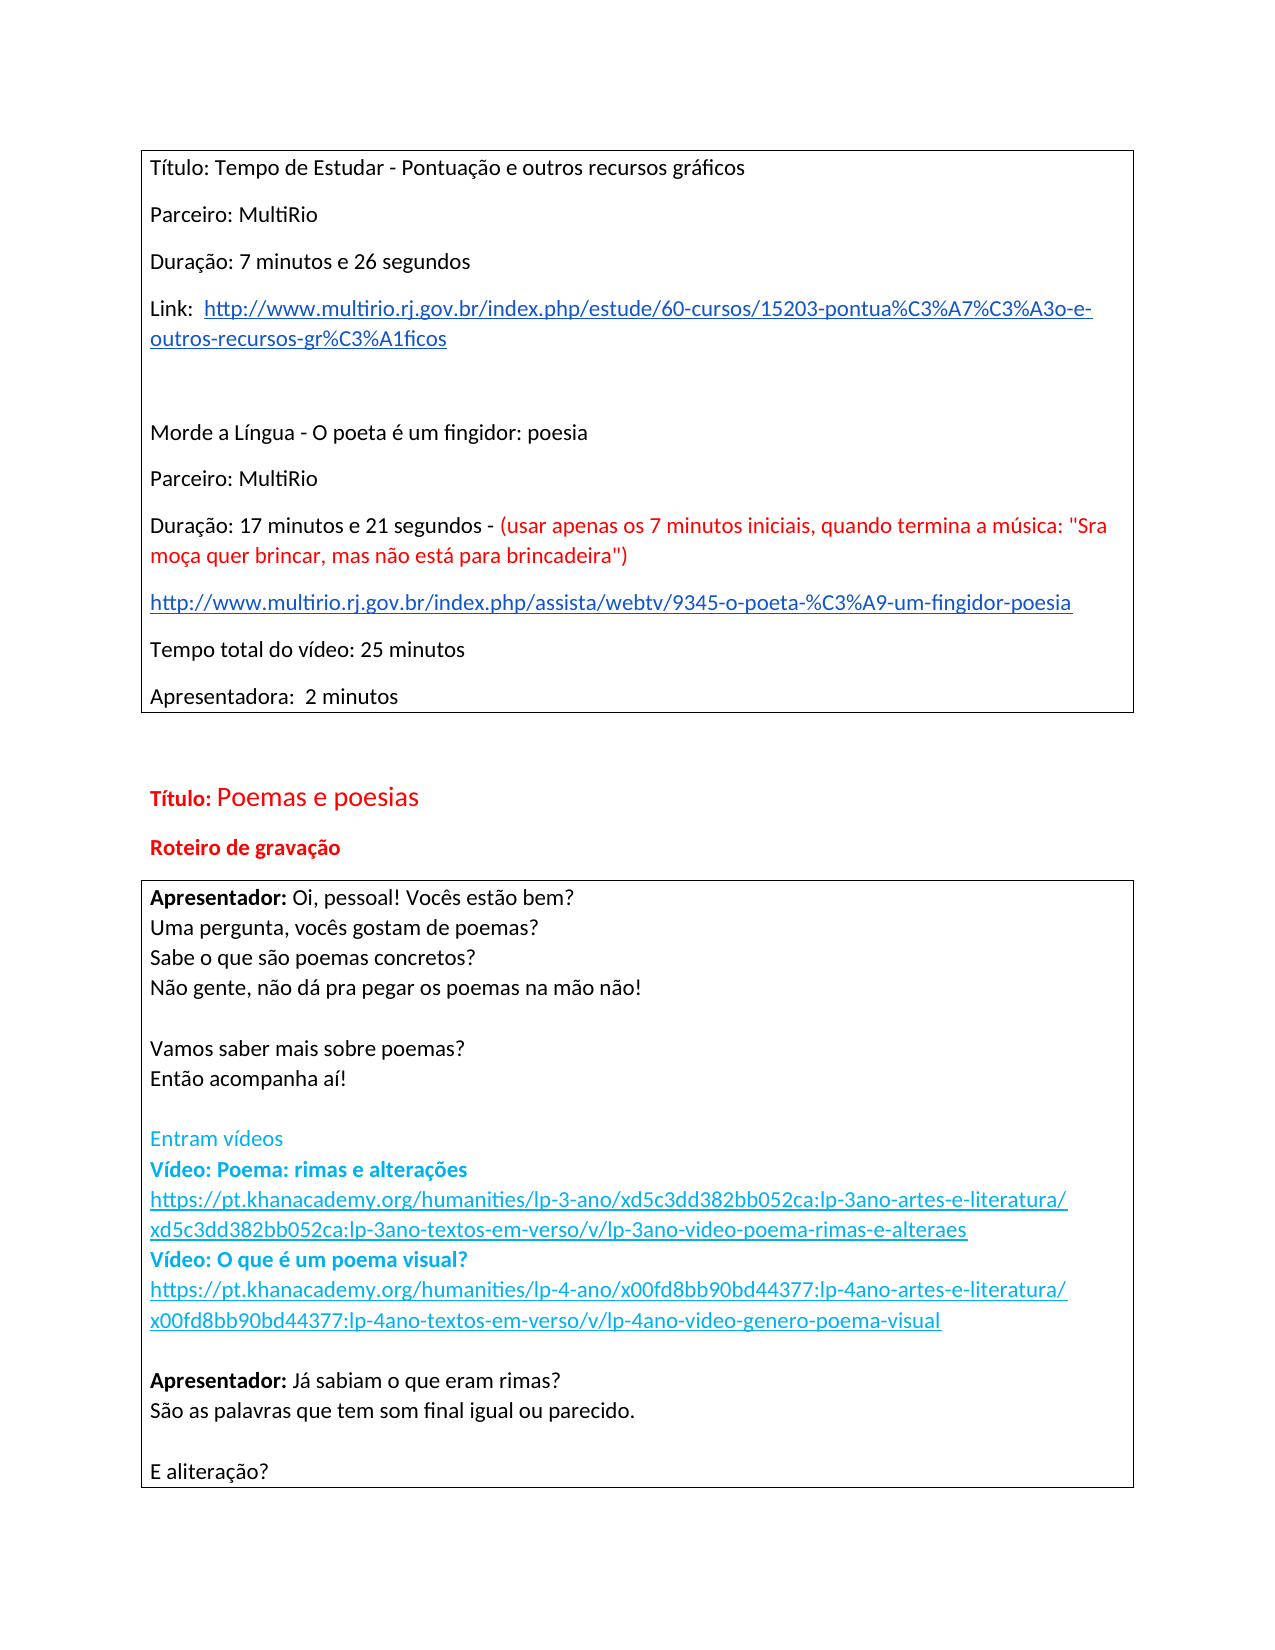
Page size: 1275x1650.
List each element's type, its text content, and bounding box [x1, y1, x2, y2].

text Uma pergunta, vocês gostam de poemas? [142, 910, 1133, 940]
text Parceiro: MultiRio [142, 197, 1133, 228]
text Título: Tempo de Estudar - Pontuação e outros recursos gráficos [142, 151, 1133, 181]
text https://pt.khanacademy.org/humanities/lp-3-ano/xd5c3dd382bb052ca:lp-3ano-artes-e-literatura/xd5c3dd382bb052ca:lp-3ano-textos-em-verso/v/lp-3ano-video-poema-rimas-e-alteraes [142, 1182, 1133, 1242]
text Link: http://www.multirio.rj.gov.br/index.php/estude/60-cursos/15203-pontua%C3%A7%C3%A3o-e-outros-recursos-gr%C3%A1ficos [142, 291, 1133, 352]
text Título: Poemas e poesias [150, 779, 1125, 813]
text Não gente, não dá pra pegar os poemas na mão não! [142, 970, 1133, 1002]
text Duração: 7 minutos e 26 segundos [142, 244, 1133, 275]
text Morde a Língua - O poeta é um fingidor: poesia [142, 414, 1133, 446]
text http://www.multirio.rj.gov.br/index.php/assista/webtv/9345-o-poeta-%C3%A9-um-fingidor-poesia [142, 585, 1133, 617]
text São as palavras que tem som final igual ou parecido. [142, 1393, 1133, 1424]
text Vídeo: Poema: rimas e alterações [142, 1152, 1133, 1182]
text Parceiro: MultiRio [142, 461, 1133, 493]
text Então acompanha aí! [142, 1061, 1133, 1092]
text Sabe o que são poemas concretos? [142, 940, 1133, 970]
text Vídeo: O que é um poema visual? [142, 1242, 1133, 1272]
text Apresentadora: 2 minutos [142, 679, 1133, 712]
text Duração: 17 minutos e 21 segundos - (usar apenas os 7 minutos iniciais, quando termina a música: "Sra moça quer brincar, mas não está para brincadeira") [142, 508, 1133, 570]
text https://pt.khanacademy.org/humanities/lp-4-ano/x00fd8bb90bd44377:lp-4ano-artes-e-literatura/x00fd8bb90bd44377:lp-4ano-textos-em-verso/v/lp-4ano-video-genero-poema-visual [142, 1272, 1133, 1334]
text Vamos saber mais sobre poemas? [142, 1031, 1133, 1061]
text Entram vídeos [142, 1121, 1133, 1152]
text Tempo total do vídeo: 25 minutos [142, 632, 1133, 663]
text E aliteração? [142, 1454, 1133, 1487]
text Apresentador: Já sabiam o que eram rimas? [142, 1363, 1133, 1393]
text Roteiro de gravação [150, 833, 1125, 861]
text Apresentador: Oi, pessoal! Vocês estão bem? [142, 881, 1133, 910]
